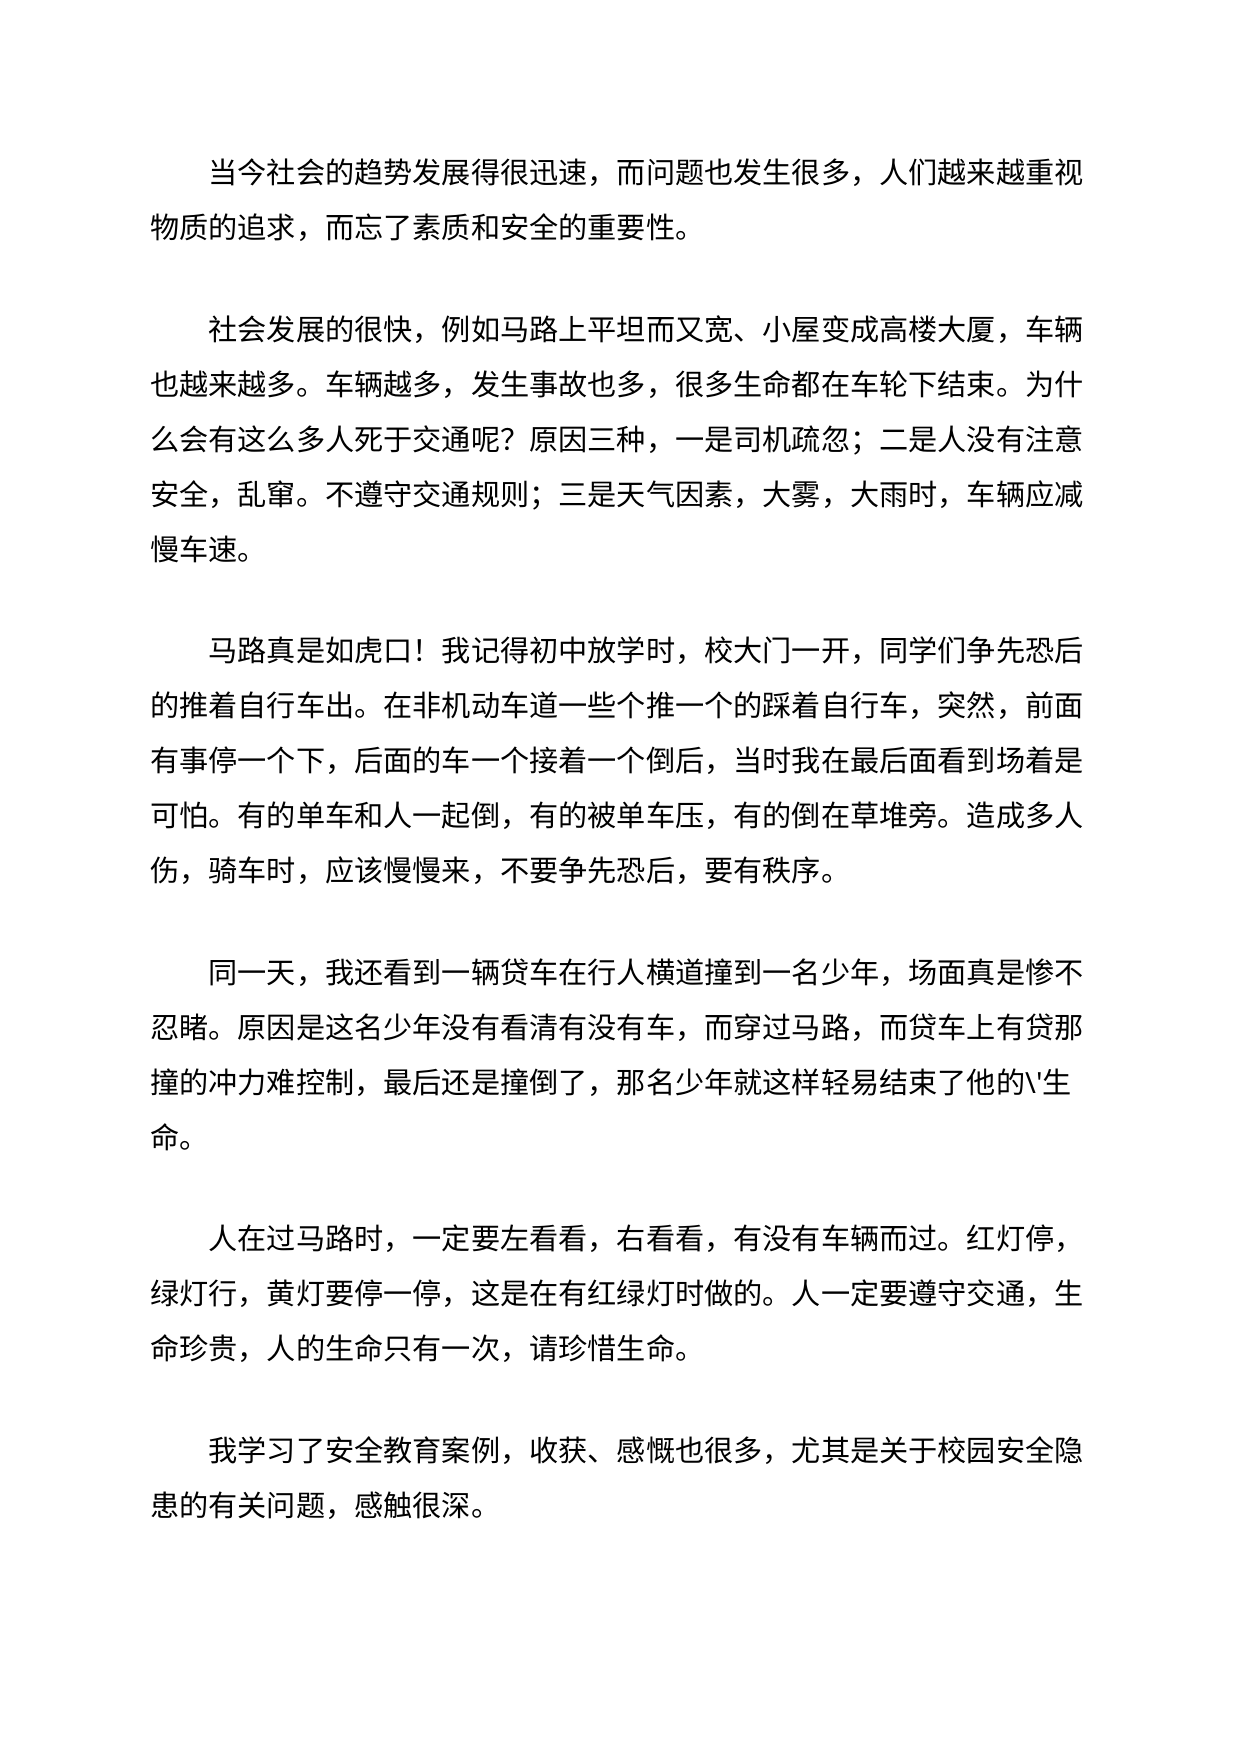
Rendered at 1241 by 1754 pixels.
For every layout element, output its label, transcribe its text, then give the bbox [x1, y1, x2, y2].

text 社会发展的很快，例如马路上平坦而又宽、小屋变成高楼大厦，车辆也越来越多。车辆越多，发生事故也多，很多生命都在车轮下结束。为什么会有这么多人死于交通呢？原因三种，一是司机疏忽；二是人没有注意安全，乱窜。不遵守交通规则；三是天气因素，大雾，大雨时，车辆应减慢车速。 [150, 307, 1090, 568]
text 马路真是如虎口！我记得初中放学时，校大门一开，同学们争先恐后的推着自行车出。在非机动车道一些个推一个的踩着自行车，突然，前面有事停一个下，后面的车一个接着一个倒后，当时我在最后面看到场着是可怕。有的单车和人一起倒，有的被单车压，有的倒在草堆旁。造成多人伤，骑车时，应该慢慢来，不要争先恐后，要有秩序。 [150, 628, 1090, 890]
text 同一天，我还看到一辆贷车在行人横道撞到一名少年，场面真是惨不忍睹。原因是这名少年没有看清有没有车，而穿过马路，而贷车上有贷那撞的冲力难控制，最后还是撞倒了，那名少年就这样轻易结束了他的\'生命。 [150, 949, 1090, 1156]
text 当今社会的趋势发展得很迅速，而问题也发生很多，人们越来越重视物质的追求，而忘了素质和安全的重要性。 [150, 150, 1090, 247]
text 我学习了安全教育案例，收获、感慨也很多，尤其是关于校园安全隐患的有关问题，感触很深。 [150, 1427, 1090, 1525]
text 人在过马路时，一定要左看看，右看看，有没有车辆而过。红灯停，绿灯行，黄灯要停一停，这是在有红绿灯时做的。人一定要遵守交通，生命珍贵，人的生命只有一次，请珍惜生命。 [150, 1216, 1090, 1368]
